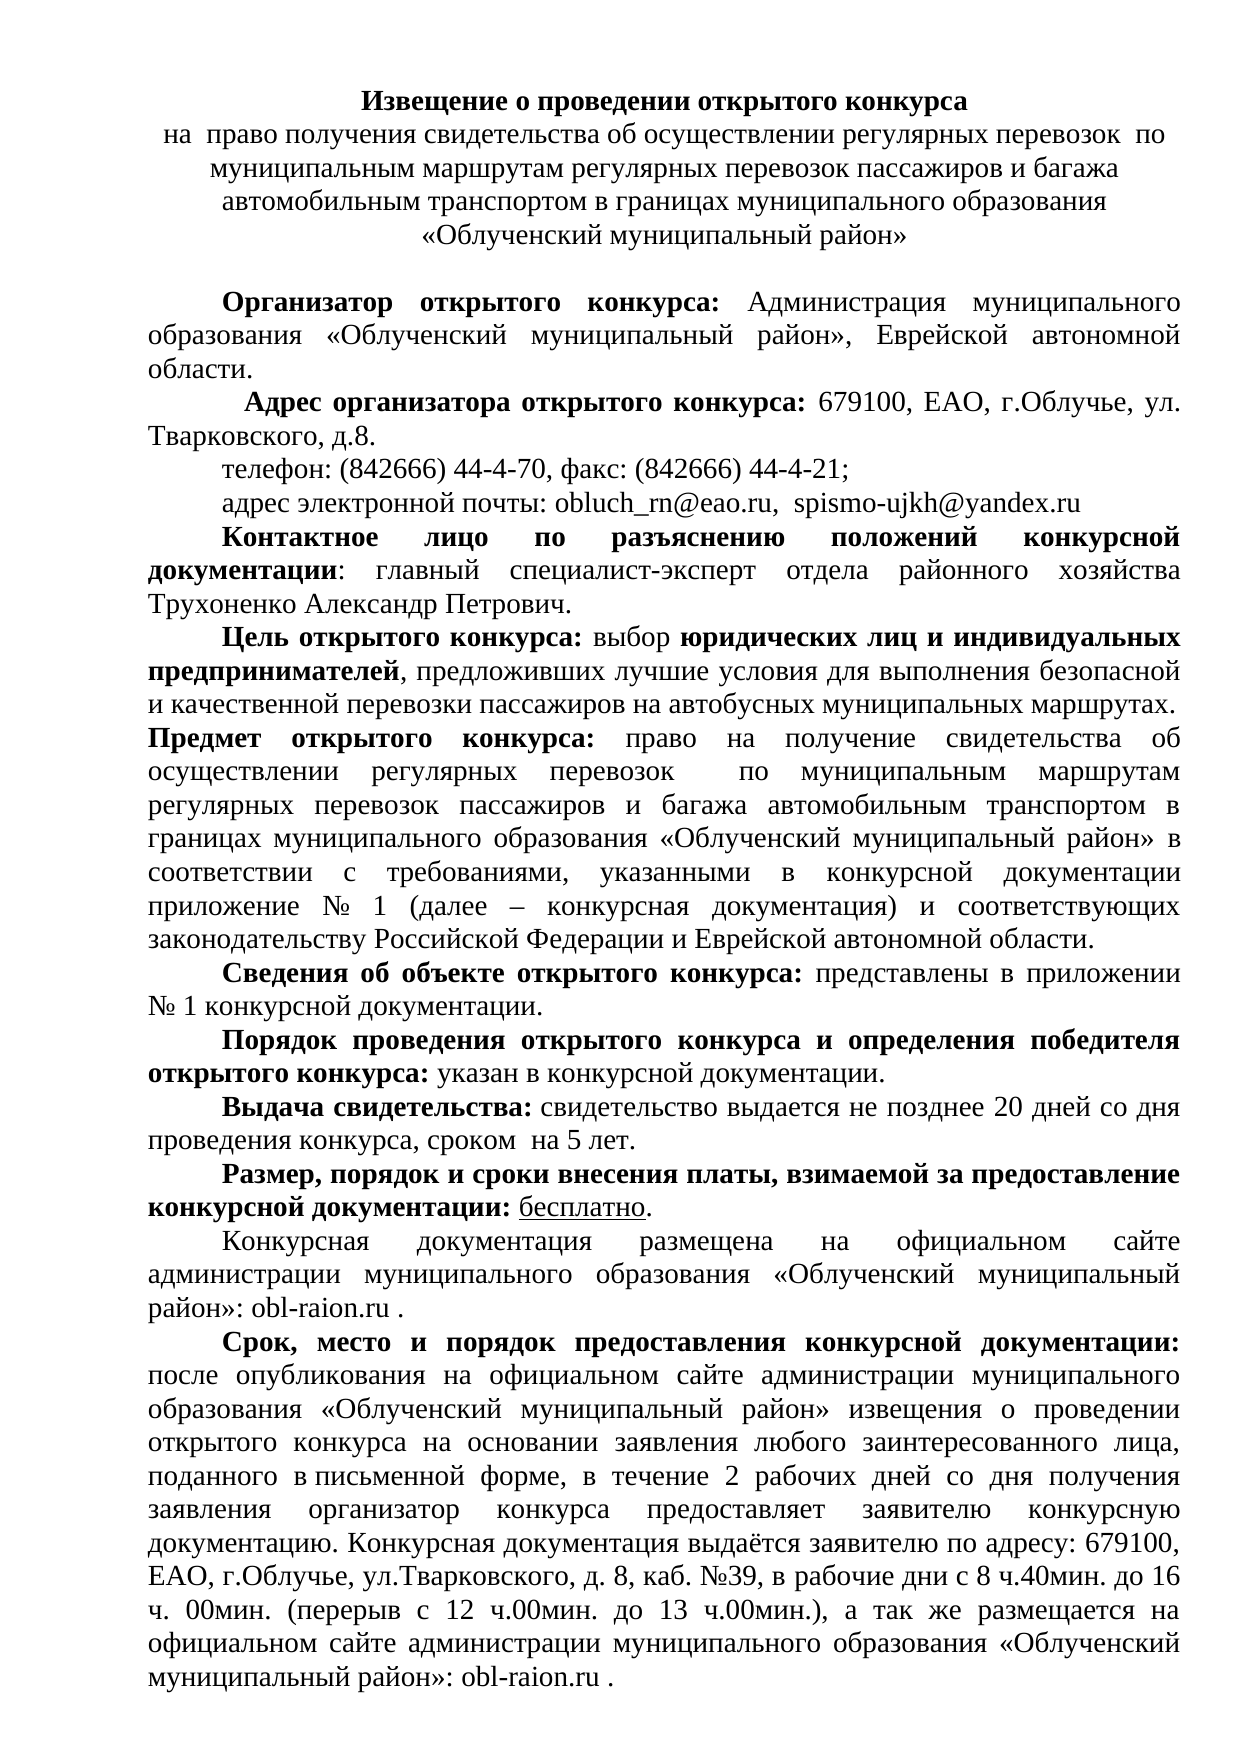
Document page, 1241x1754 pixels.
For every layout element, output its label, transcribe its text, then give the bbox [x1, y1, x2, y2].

text Сведения об объекте открытого конкурса: представлены в приложении № 1 конкурсной документации. [148, 955, 1181, 1022]
text Размер, порядок и сроки внесения платы, взимаемой за предоставление конкурсной документации: бесплатно. [148, 1156, 1181, 1223]
subtitle Извещение о проведении открытого конкурса [148, 83, 1181, 116]
list Предмет открытого конкурса: право на получение свидетельства об осуществлении регулярных перевозок по муниципальным маршрутам регулярных перевозок пассажиров и багажа автомобильным транспортом в границах муниципального образования «Облученский муниципальный район» в соответствии с требованиями, указанными в конкурсной документации приложение № 1 (далее – конкурсная документация) и соответствующих законодательству Российской Федерации и Еврейской автономной области. [148, 720, 1181, 955]
text Адрес организатора открытого конкурса: 679100, ЕАО, г.Облучье, ул. Тварковского, д.8. [148, 384, 1181, 452]
text Порядок проведения открытого конкурса и определения победителя открытого конкурса: указан в конкурсной документации. [148, 1022, 1181, 1089]
text Контактное лицо по разъяснению положений конкурсной документации: главный специалист-эксперт отдела районного хозяйства Трухоненко Александр Петрович. [148, 519, 1181, 619]
text Конкурсная документация размещена на официальном сайте администрации муниципального образования «Облученский муниципальный район»: obl-raion.ru . [148, 1223, 1181, 1324]
text Срок, место и порядок предоставления конкурсной документации: после опубликования на официальном сайте администрации муниципального образования «Облученский муниципальный район» извещения о проведении открытого конкурса на основании заявления любого заинтересованного лица, поданного в письменной форме, в течение 2 рабочих дней со дня получения заявления организатор конкурса предоставляет заявителю конкурсную документацию. Конкурсная документация выдаётся заявителю по адресу: 679100, ЕАО, г.Облучье, ул.Тварковского, д. 8, каб. №39, в рабочие дни с 8 ч.40мин. до 16 ч. 00мин. (перерыв с 12 ч.00мин. до 13 ч.00мин.), а так же размещается на официальном сайте администрации муниципального образования «Облученский муниципальный район»: obl-raion.ru . [148, 1324, 1181, 1693]
list на право получения свидетельства об осуществлении регулярных перевозок по муниципальным маршрутам регулярных перевозок пассажиров и багажа автомобильным транспортом в границах муниципального образования «Облученский муниципальный район» [148, 116, 1181, 250]
text Цель открытого конкурса: выбор юридических лиц и индивидуальных предпринимателей, предложивших лучшие условия для выполнения безопасной и качественной перевозки пассажиров на автобусных муниципальных маршрутах. [148, 619, 1181, 720]
text адрес электронной почты: obluch_rn@eao.ru, spismo-ujkh@yandex.ru [148, 485, 1181, 519]
text Выдача свидетельства: свидетельство выдается не позднее 20 дней со дня проведения конкурса, сроком на 5 лет. [148, 1089, 1181, 1156]
text телефон: (842666) 44-4-70, факс: (842666) 44-4-21; [148, 452, 1181, 485]
text Организатор открытого конкурса: Администрация муниципального образования «Облученский муниципальный район», Еврейской автономной области. [148, 284, 1181, 384]
